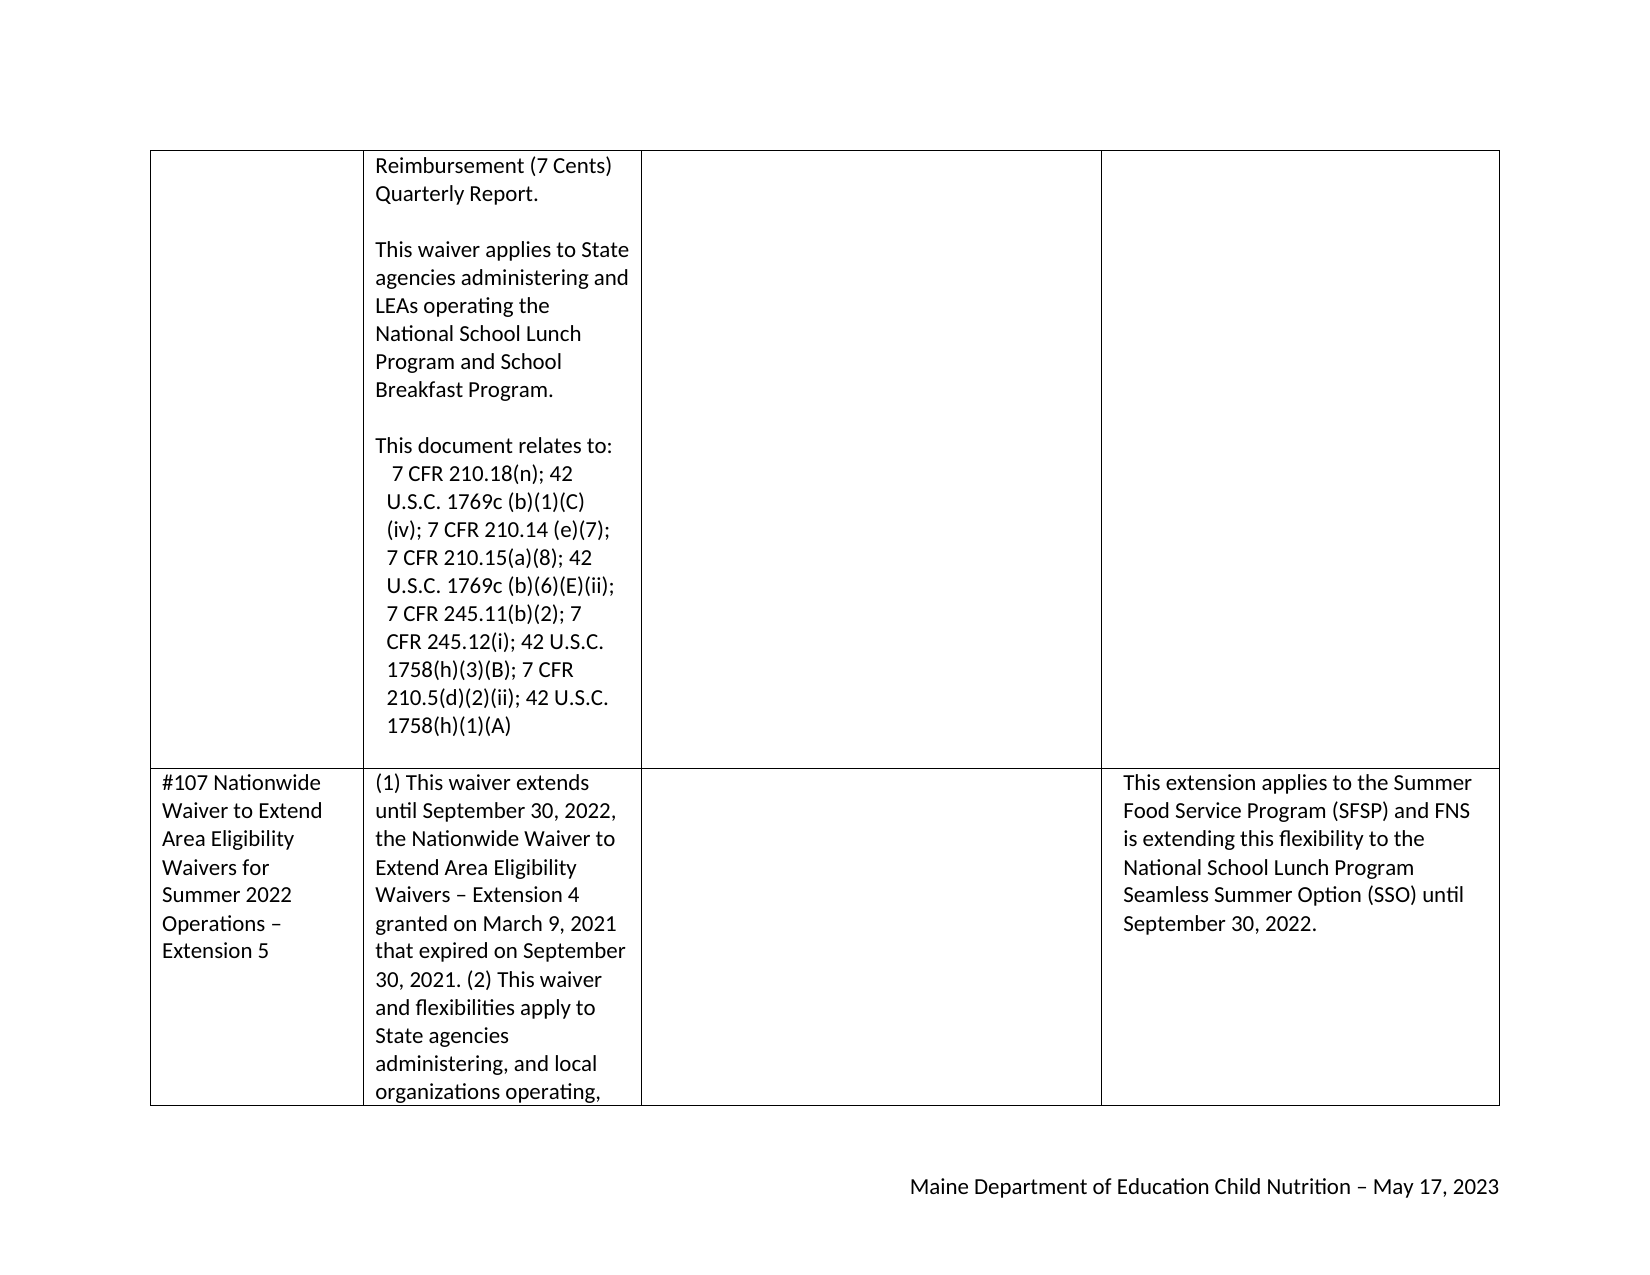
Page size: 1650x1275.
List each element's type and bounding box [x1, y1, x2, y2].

table_cell [151, 769, 363, 1105]
table_cell [364, 769, 641, 1105]
table_cell [1102, 769, 1499, 1105]
table_cell [1102, 151, 1499, 767]
table_cell [364, 151, 641, 767]
table_cell [642, 769, 1101, 1105]
table_cell [642, 151, 1101, 767]
table_cell [151, 151, 363, 767]
